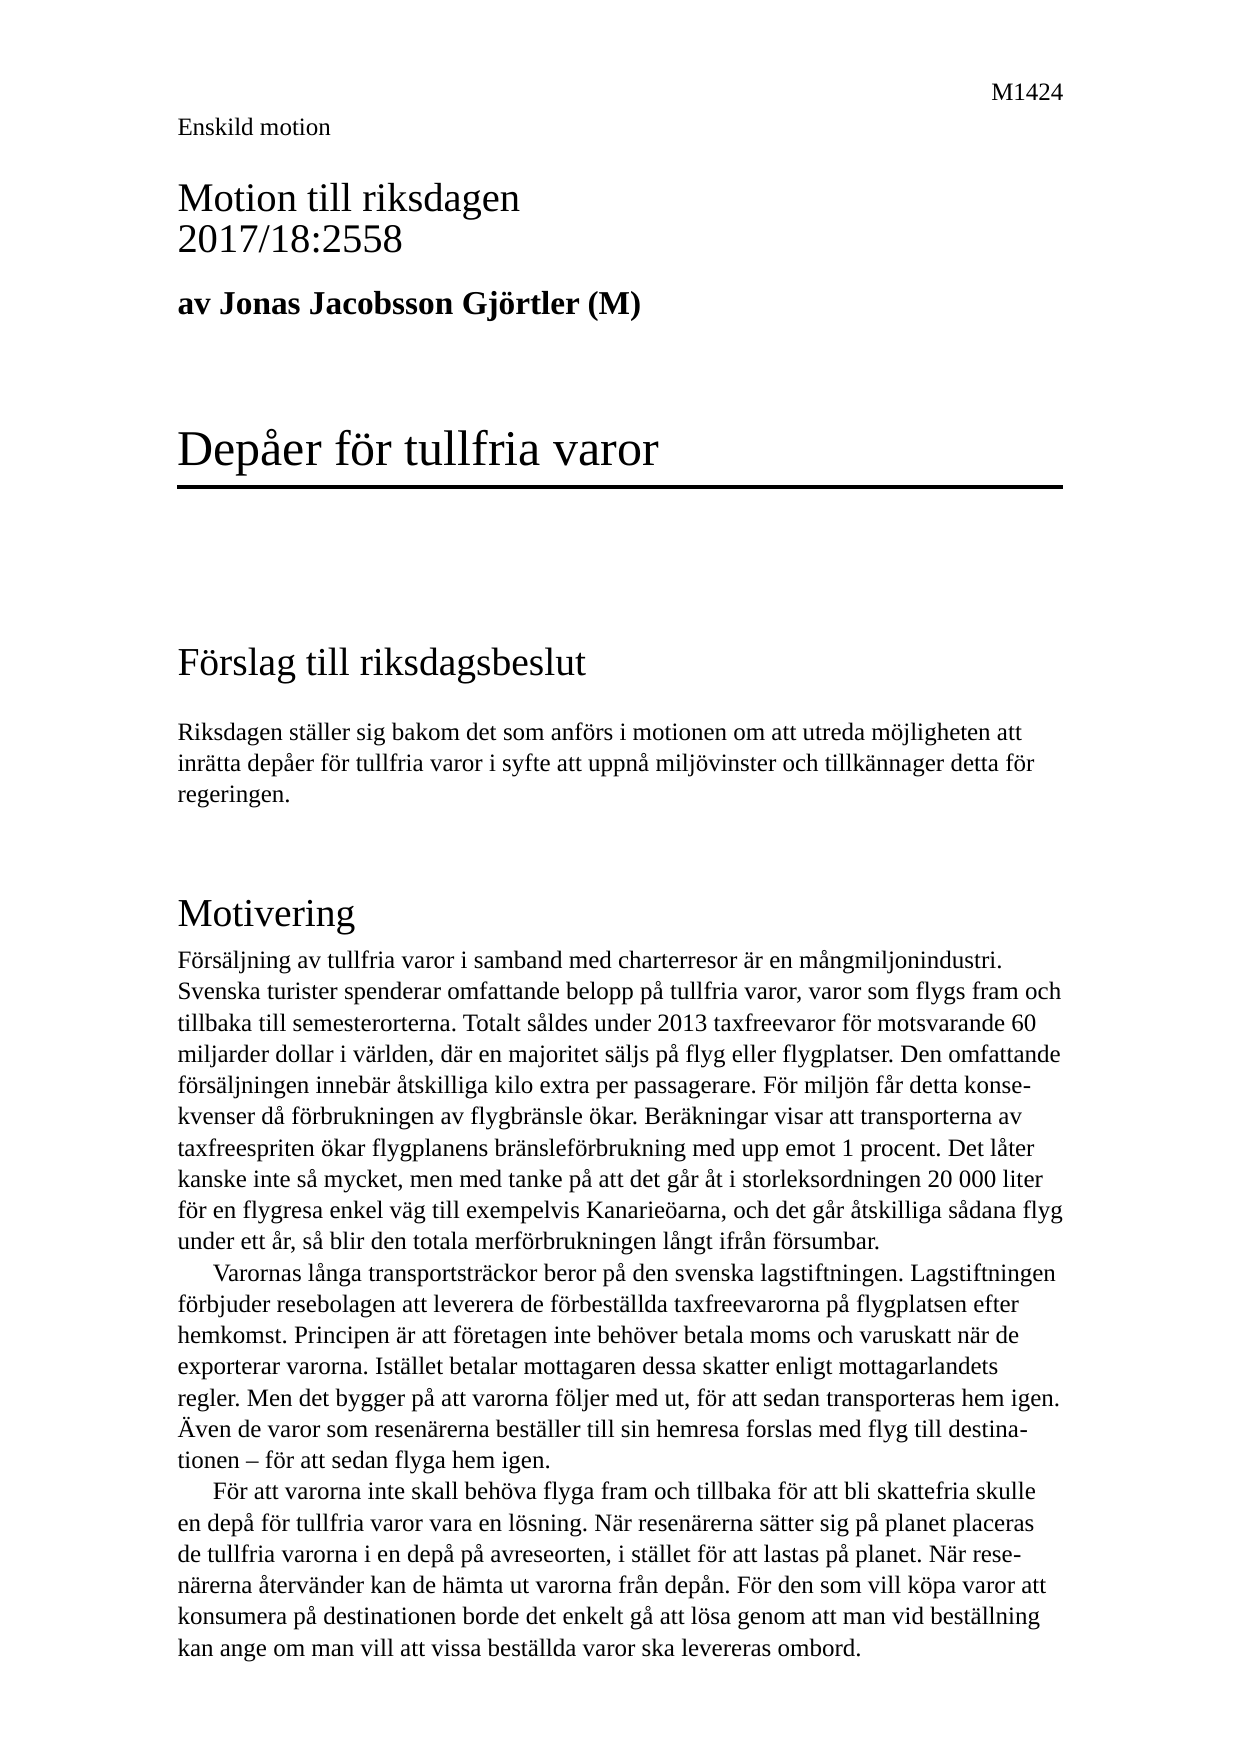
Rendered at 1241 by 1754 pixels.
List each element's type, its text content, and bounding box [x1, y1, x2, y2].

text För att varorna inte skall behöva flyga fram och tillbaka för att bli skattefria skulle en depå för tullfria varor vara en lösning. När resenärerna sätter sig på planet placeras de tullfria varorna i en depå på avreseorten, i stället för att lastas på planet. När resenärerna återvänder kan de hämta ut varorna från depån. För den som vill köpa varor att konsumera på destinationen borde det enkelt gå att lösa genom att man vid beställning kan ange om man vill att vissa beställda varor ska levereras ombord. [177, 1474, 1063, 1661]
text Varornas långa transportsträckor beror på den svenska lagstiftningen. Lagstiftningen förbjuder resebolagen att leverera de förbeställda taxfreevarorna på flygplatsen efter hemkomst. Principen är att företagen inte behöver betala moms och varuskatt när de exporterar varorna. Istället betalar mottagaren dessa skatter enligt mottagarlandets regler. Men det bygger på att varorna följer med ut, för att sedan transporteras hem igen. Även de varor som resenärerna beställer till sin hemresa forslas med flyg till destinationen – för att sedan flyga hem igen. [177, 1255, 1063, 1474]
text Försäljning av tullfria varor i samband med charterresor är en mångmiljonindustri. Svenska turister spenderar omfattande belopp på tullfria varor, varor som flygs fram och tillbaka till semesterorterna. Totalt såldes under 2013 taxfreevaror för motsvarande 60 miljarder dollar i världen, där en majoritet säljs på flyg eller flygplatser. Den omfattande försäljningen innebär åtskilliga kilo extra per passagerare. För miljön får detta konsekvenser då förbrukningen av flygbränsle ökar. Beräkningar visar att transporterna av taxfreespriten ökar flygplanens bränsleförbrukning med upp emot 1 procent. Det låter kanske inte så mycket, men med tanke på att det går åt i storleksordningen 20 000 liter för en flygresa enkel väg till exempelvis Kanarieöarna, och det går åtskilliga sådana flyg under ett år, så blir den totala merförbrukningen långt ifrån försumbar. [177, 943, 1063, 1255]
